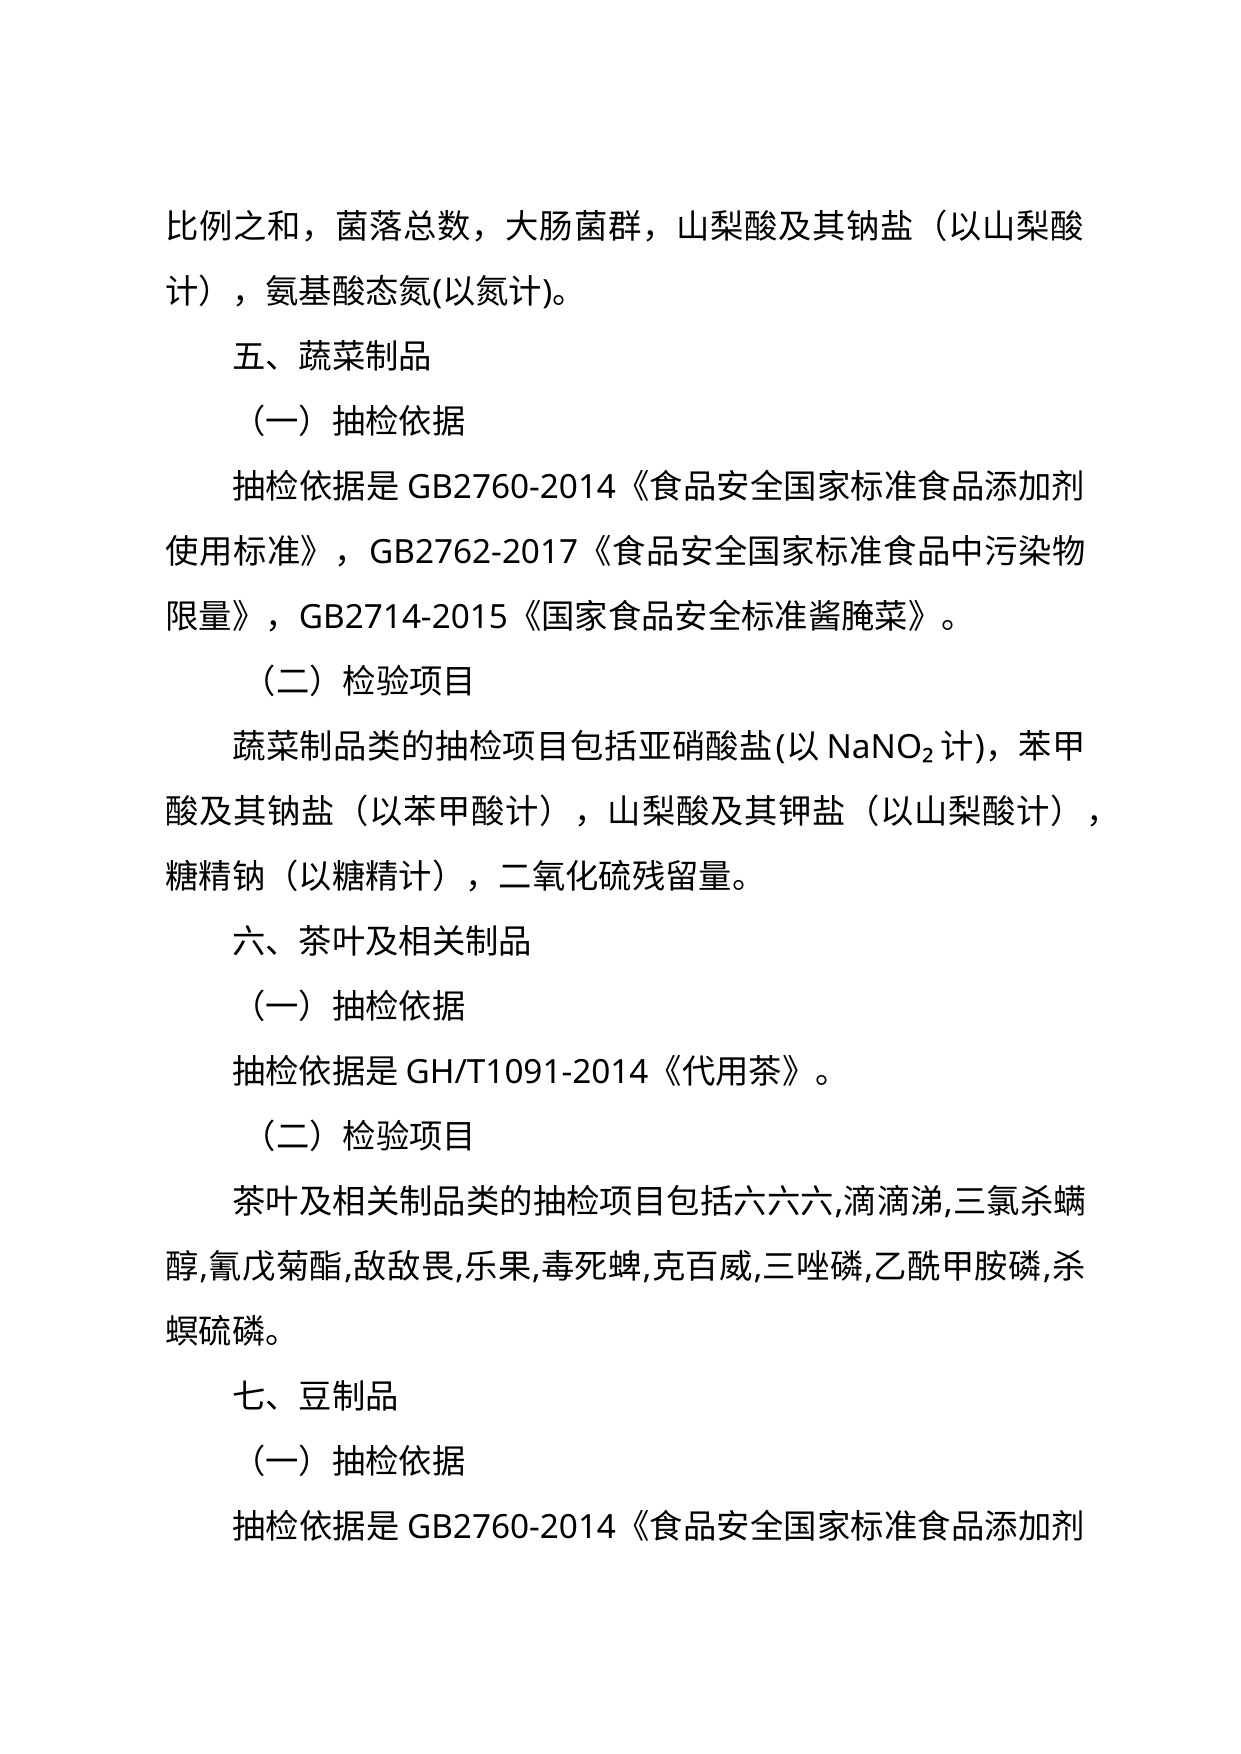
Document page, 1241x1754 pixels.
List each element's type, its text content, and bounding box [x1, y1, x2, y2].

text 五、蔬菜制品 [165, 322, 1087, 387]
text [165, 192, 1087, 322]
text 抽检依据是GH/T1091-2014《代用茶》。 [165, 1037, 1087, 1102]
text （一）抽检依据 [165, 972, 1087, 1037]
text 茶叶及相关制品类的抽检项目包括六六六,滴滴涕,三氯杀螨醇,氰戊菊酯,敌敌畏,乐果,毒死蜱,克百威,三唑磷,乙酰甲胺磷,杀螟硫磷。 [165, 1167, 1087, 1362]
text （一）抽检依据 [165, 387, 1087, 452]
text 六、茶叶及相关制品 [165, 907, 1087, 972]
text 蔬菜制品类的抽检项目包括亚硝酸盐(以NaNO₂计)，苯甲酸及其钠盐（以苯甲酸计），山梨酸及其钾盐（以山梨酸计），糖精钠（以糖精计），二氧化硫残留量。 [165, 712, 1087, 907]
text 抽检依据是GB2760-2014《食品安全国家标准食品添加剂使用标准》，GB2762-2017《食品安全国家标准食品中污染物限量》，GB2714-2015《国家食品安全标准酱腌菜》。 [165, 452, 1087, 647]
text （二）检验项目 [209, 647, 1087, 712]
text （二）检验项目 [209, 1102, 1087, 1167]
text （一）抽检依据 [165, 1427, 1087, 1492]
list 豆制品 [165, 1362, 1087, 1427]
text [165, 1492, 1087, 1557]
